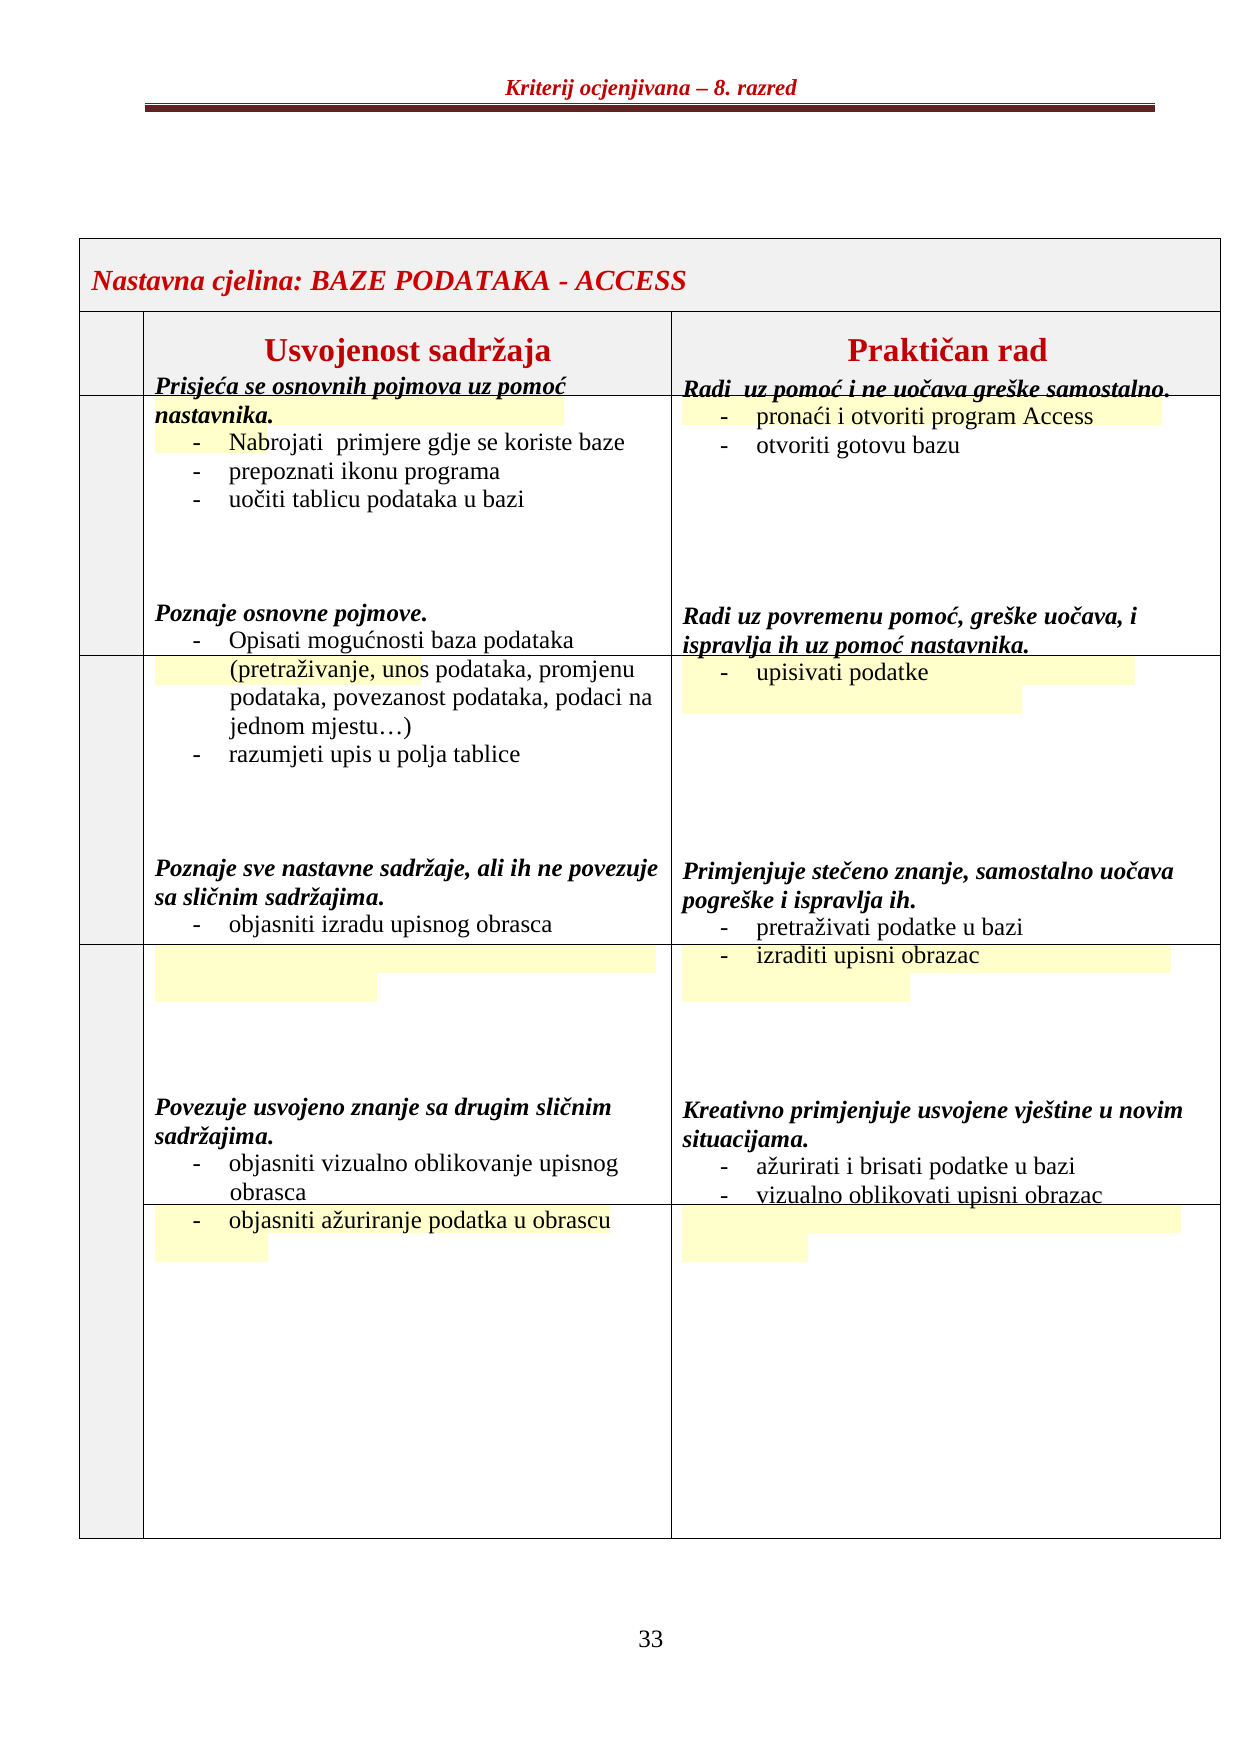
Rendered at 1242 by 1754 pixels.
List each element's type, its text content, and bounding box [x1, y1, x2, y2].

text - pretraživati podatke u bazi [720, 914, 1192, 941]
text Usvojenost sadržaja Praktičan rad [264, 331, 1192, 368]
text nastavnika. [154, 400, 622, 429]
text - otvoriti gotovu bazu [720, 430, 1192, 459]
text obrasca [229, 1177, 616, 1206]
text (pretraživanje, unos podataka, promjenu podataka, povezanost podataka, podaci na jednom mjestu…) [229, 654, 655, 740]
text Prisjeća se osnovnih pojmova uz pomoć [154, 371, 622, 400]
text situacijama. [682, 1124, 1192, 1153]
text - izraditi upisni obrazac [720, 941, 1192, 968]
text - objasniti ažuriranje podatka u obrascu [192, 1206, 616, 1234]
text - Nabrojati primjere gdje se koriste baze [192, 429, 628, 456]
text Nastavna cjelina: BAZE PODATAKA - ACCESS [91, 264, 1192, 295]
text - uočiti tablicu podataka u bazi [192, 484, 622, 512]
text - objasniti vizualno oblikovanje upisnog [192, 1150, 622, 1177]
text - razumjeti upis u polja tablice [192, 740, 650, 767]
text - upisivati podatke [720, 658, 1192, 686]
text Radi uz pomoć i ne uočava greške samostalno. [682, 374, 1192, 403]
text Poznaje sve nastavne sadržaje, ali ih ne povezuje sa sličnim sadržajima. [154, 853, 660, 911]
text - pronaći i otvoriti program Access [720, 403, 1192, 430]
text - objasniti izradu upisnog obrasca [192, 911, 656, 938]
text Poznaje osnovne pojmove. [154, 598, 650, 627]
text Povezuje usvojeno znanje sa drugim sličnim sadržajima. [154, 1092, 613, 1150]
text - vizualno oblikovati upisni obrazac [720, 1180, 1192, 1208]
text - ažurirati i brisati podatke u bazi [720, 1153, 1192, 1180]
text - prepoznati ikonu programa [192, 456, 622, 484]
text Kreativno primjenjuje usvojene vještine u novim [682, 1095, 1192, 1124]
text - Opisati mogućnosti baza podataka [192, 627, 650, 654]
text Radi uz povremenu pomoć, greške uočava, i ispravlja ih uz pomoć nastavnika. [682, 601, 1140, 658]
text Primjenjuje stečeno znanje, samostalno uočava pogreške i ispravlja ih. [682, 856, 1176, 914]
